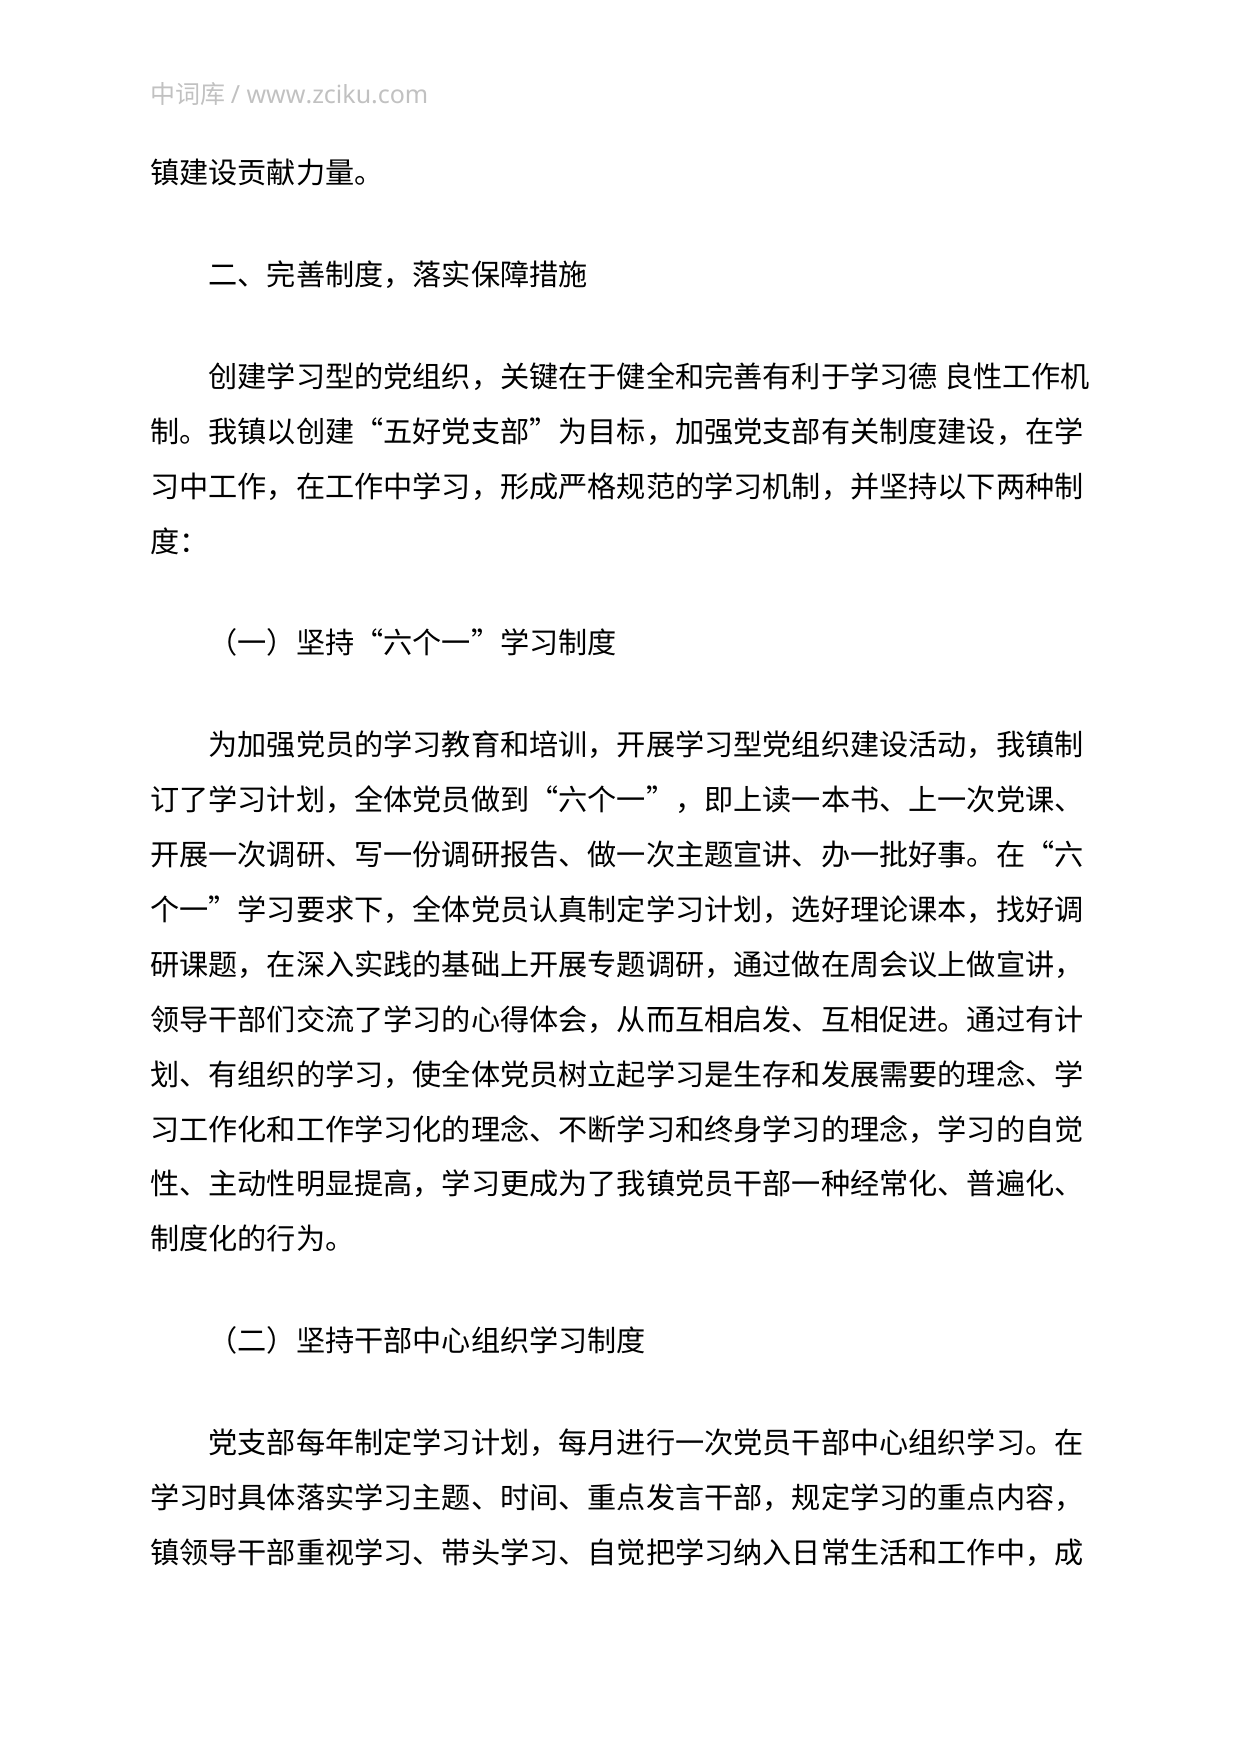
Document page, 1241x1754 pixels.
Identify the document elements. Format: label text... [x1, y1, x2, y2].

text 创建学习型的党组织，关键在于健全和完善有利于学习德 良性工作机制。我镇以创建“五好党支部”为目标，加强党支部有关制度建设，在学习中工作，在工作中学习，形成严格规范的学习机制，并坚持以下两种制度： [150, 353, 1090, 561]
text （一）坚持“六个一”学习制度 [150, 620, 1090, 662]
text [150, 1419, 1090, 1571]
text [150, 150, 1090, 192]
text 二、完善制度，落实保障措施 [150, 252, 1090, 294]
text 为加强党员的学习教育和培训，开展学习型党组织建设活动，我镇制订了学习计划，全体党员做到“六个一”，即上读一本书、上一次党课、开展一次调研、写一份调研报告、做一次主题宣讲、办一批好事。在“六个一”学习要求下，全体党员认真制定学习计划，选好理论课本，找好调研课题，在深入实践的基础上开展专题调研，通过做在周会议上做宣讲，领导干部们交流了学习的心得体会，从而互相启发、互相促进。通过有计划、有组织的学习，使全体党员树立起学习是生存和发展需要的理念、学习工作化和工作学习化的理念、不断学习和终身学习的理念，学习的自觉性、主动性明显提高，学习更成为了我镇党员干部一种经常化、普遍化、制度化的行为。 [150, 722, 1090, 1258]
text （二）坚持干部中心组织学习制度 [150, 1318, 1090, 1360]
